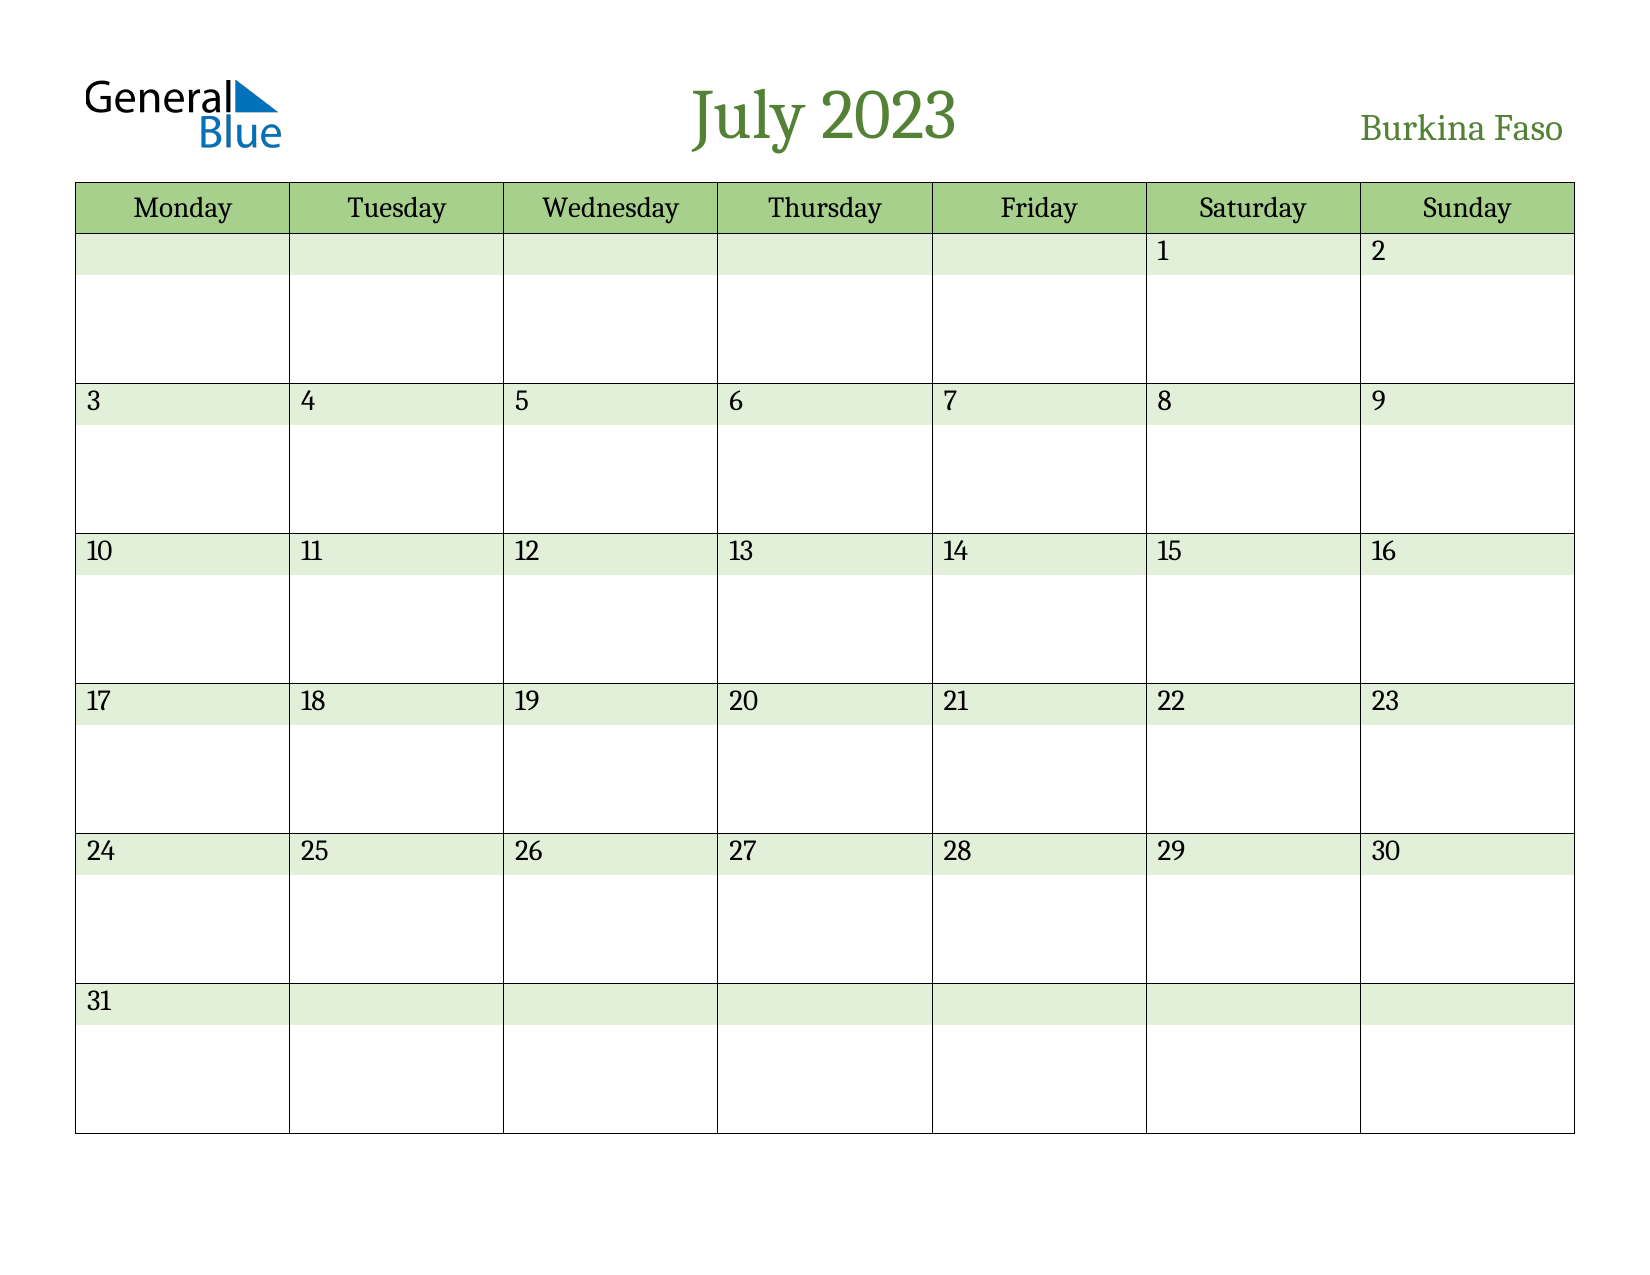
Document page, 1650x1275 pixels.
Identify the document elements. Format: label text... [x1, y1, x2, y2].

table_cell [290, 725, 503, 833]
table_cell [290, 1025, 503, 1133]
table_cell 4 [290, 384, 503, 425]
table_cell [933, 984, 1146, 1025]
table_cell [1361, 875, 1574, 983]
table_cell [290, 984, 503, 1025]
table_cell [933, 875, 1146, 983]
table_cell [76, 234, 289, 275]
table_cell [933, 234, 1146, 275]
table_cell 16 [1361, 534, 1574, 575]
table_cell Sunday [1361, 183, 1574, 233]
table_cell [933, 575, 1146, 683]
table_cell [504, 234, 717, 275]
table_cell [504, 275, 717, 383]
table_cell 22 [1147, 684, 1360, 725]
table_cell [76, 425, 289, 533]
table_cell [718, 275, 932, 383]
table_cell [504, 1025, 717, 1133]
table_cell 5 [504, 384, 717, 425]
table_cell Monday [76, 183, 289, 233]
table_cell [1361, 725, 1574, 833]
table_cell [1147, 875, 1360, 983]
table_cell 10 [76, 534, 289, 575]
table_cell 24 [76, 834, 289, 875]
table_cell [1147, 275, 1360, 383]
table_cell 14 [933, 534, 1146, 575]
table_header July 2023 [504, 75, 1146, 182]
table_cell [1147, 575, 1360, 683]
table_cell [504, 725, 717, 833]
table_cell [1361, 275, 1574, 383]
table_cell [718, 234, 932, 275]
table_cell [290, 234, 503, 275]
table_cell Tuesday [290, 183, 503, 233]
table_cell 7 [933, 384, 1146, 425]
table_cell [76, 1025, 289, 1133]
table_cell [1361, 984, 1574, 1025]
table_cell [504, 575, 717, 683]
table_cell 23 [1361, 684, 1574, 725]
picture [86, 80, 281, 148]
table_cell [504, 875, 717, 983]
table_cell [933, 725, 1146, 833]
table_cell 21 [933, 684, 1146, 725]
table_cell [290, 875, 503, 983]
table_cell [1361, 1025, 1574, 1133]
table_cell [933, 1025, 1146, 1133]
table_cell [933, 275, 1146, 383]
table_cell 29 [1147, 834, 1360, 875]
table_cell 13 [718, 534, 932, 575]
table_cell 8 [1147, 384, 1360, 425]
table_cell 30 [1361, 834, 1574, 875]
table_cell 3 [76, 384, 289, 425]
table_cell [718, 875, 932, 983]
table_header Burkina Faso [1146, 75, 1574, 182]
table_cell [290, 275, 503, 383]
table_cell [290, 425, 503, 533]
table_cell 17 [76, 684, 289, 725]
table_cell 20 [718, 684, 932, 725]
table_cell [290, 575, 503, 683]
table_cell [504, 984, 717, 1025]
table_cell 31 [76, 984, 289, 1025]
table_cell [504, 425, 717, 533]
table_cell Thursday [718, 183, 932, 233]
table_cell [1147, 984, 1360, 1025]
table_cell 6 [718, 384, 932, 425]
table_cell 2 [1361, 234, 1574, 275]
table_cell Saturday [1147, 183, 1360, 233]
table_cell [718, 425, 932, 533]
table_cell [1147, 425, 1360, 533]
table_cell [76, 875, 289, 983]
table_cell 18 [290, 684, 503, 725]
table_cell [1361, 575, 1574, 683]
table_cell [76, 575, 289, 683]
table_cell 25 [290, 834, 503, 875]
table_cell 27 [718, 834, 932, 875]
table_cell 28 [933, 834, 1146, 875]
table_cell 1 [1147, 234, 1360, 275]
table_cell [76, 275, 289, 383]
table_cell 9 [1361, 384, 1574, 425]
table_cell [1147, 725, 1360, 833]
table_cell Friday [933, 183, 1146, 233]
table_header [76, 75, 503, 182]
table_cell [718, 1025, 932, 1133]
table_cell [76, 725, 289, 833]
table_cell [718, 725, 932, 833]
table_cell [1361, 425, 1574, 533]
table_cell [933, 425, 1146, 533]
table_cell 19 [504, 684, 717, 725]
table_cell 11 [290, 534, 503, 575]
table_cell [718, 575, 932, 683]
table_cell Wednesday [504, 183, 717, 233]
table_cell 15 [1147, 534, 1360, 575]
table_cell [1147, 1025, 1360, 1133]
table_cell [718, 984, 932, 1025]
table_cell 26 [504, 834, 717, 875]
table_cell 12 [504, 534, 717, 575]
